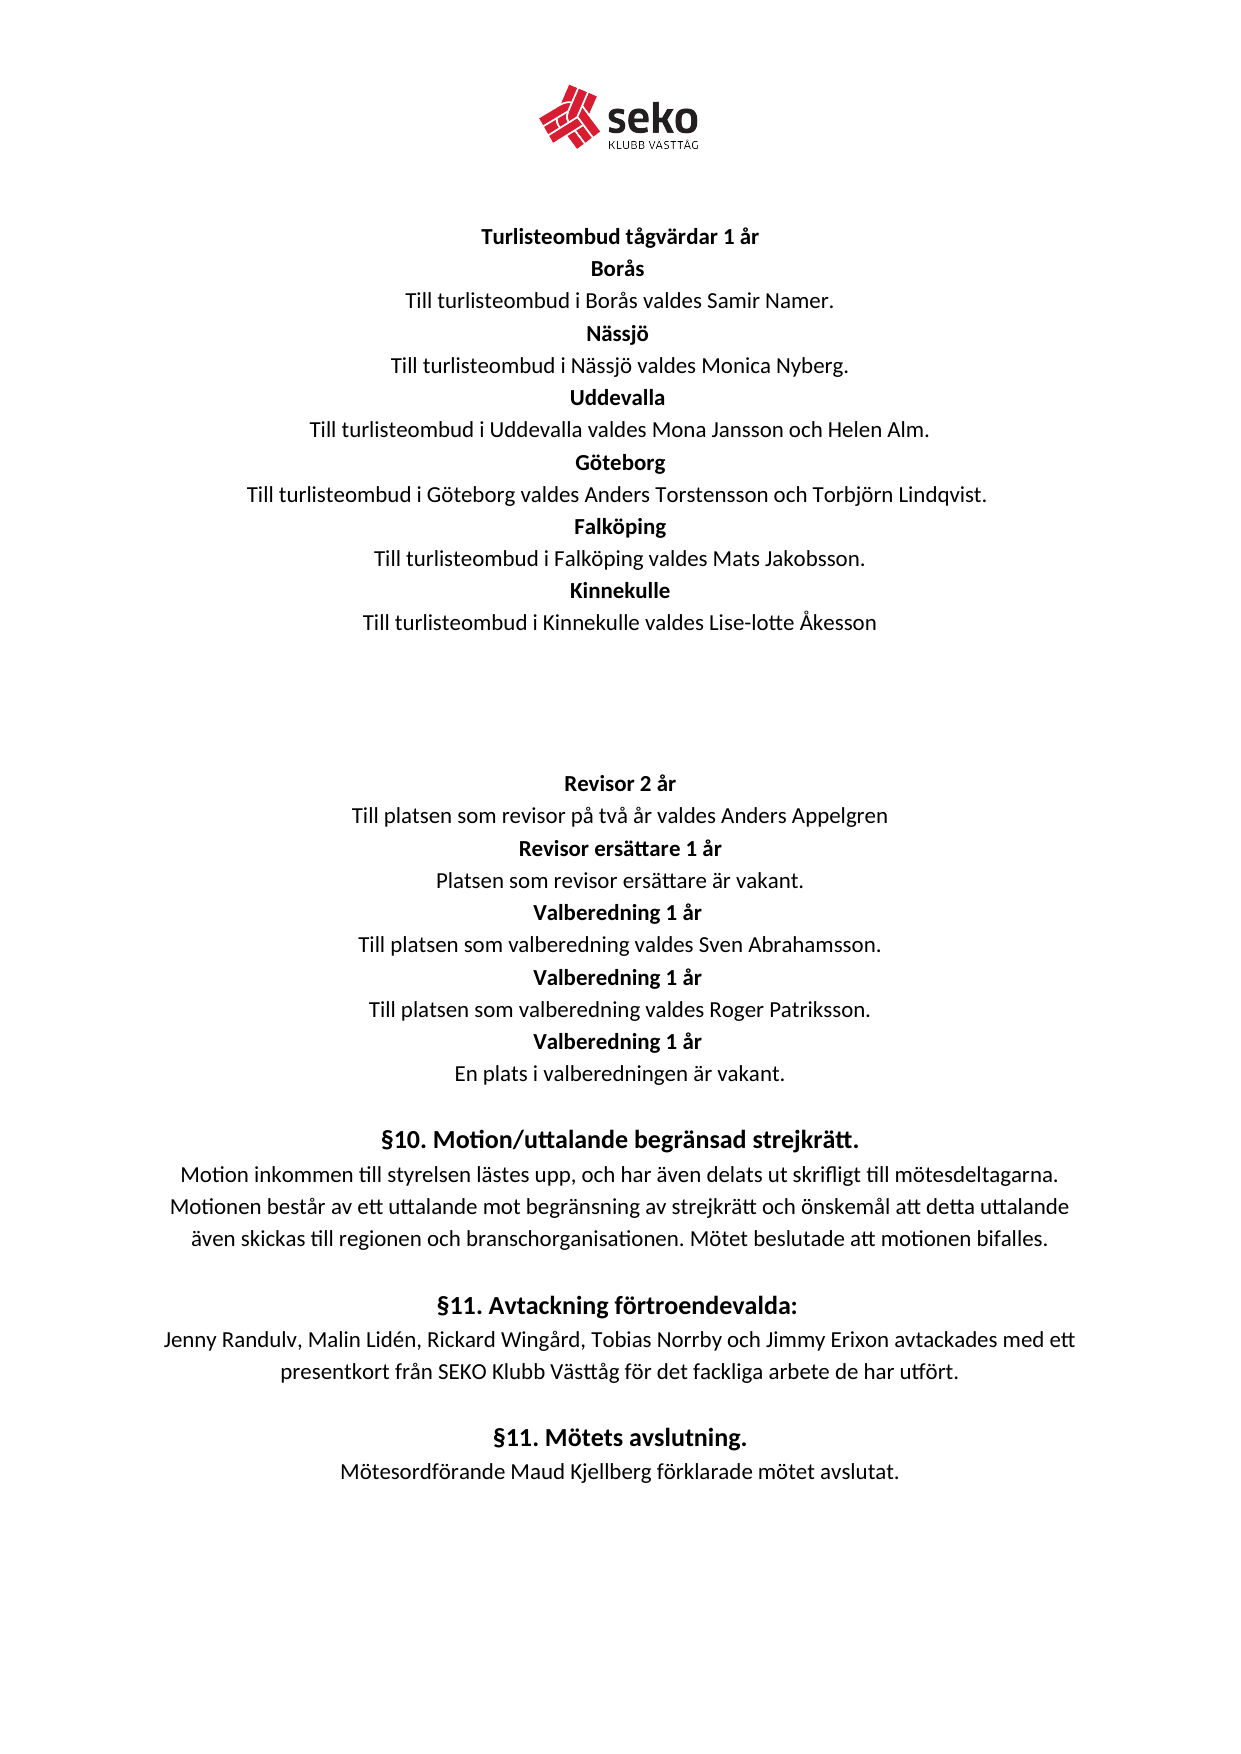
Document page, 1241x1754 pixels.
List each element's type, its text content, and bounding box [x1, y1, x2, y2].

text Revisor ersättare 1 år Platsen som revisor ersättare är vakant. [148, 834, 1093, 894]
text §10. Motion/uttalande begränsad strejkrätt. [148, 1123, 1093, 1155]
text §11. Mötets avslutning. Mötesordförande Maud Kjellberg förklarade mötet avslutat. [148, 1421, 1093, 1485]
text Till turlisteombud i Kinnekulle valdes Lise-lotte Åkesson [148, 608, 1093, 637]
text Motion inkommen till styrelsen lästes upp, och har även delats ut skrifligt till mötesdeltagarna. Motionen består av ett uttalande mot begränsning av strejkrätt och önskemål att detta uttalande även skickas till regionen och branschorganisationen. Mötet beslutade att motionen bifalles. [148, 1160, 1093, 1252]
text §11. Avtackning förtroendevalda: Jenny Randulv, Malin Lidén, Rickard Wingård, Tobias Norrby och Jimmy Erixon avtackades med ett presentkort från SEKO Klubb Västtåg för det fackliga arbete de har utfört. [148, 1289, 1093, 1385]
text Turlisteombud tågvärdar 1 år Borås Till turlisteombud i Borås valdes Samir Namer. Nässjö Till turlisteombud i Nässjö valdes Monica Nyberg. Uddevalla Till turlisteombud i Uddevalla valdes Mona Jansson och Helen Alm. Göteborg Till turlisteombud i Göteborg valdes Anders Torstensson och Torbjörn Lindqvist. Falköping Till turlisteombud i Falköping valdes Mats Jakobsson. [148, 222, 1093, 572]
text Revisor 2 år Till platsen som revisor på två år valdes Anders Appelgren [148, 769, 1093, 830]
text Valberedning 1 år Till platsen som valberedning valdes Sven Abrahamsson. Valberedning 1 år Till platsen som valberedning valdes Roger Patriksson. Valberedning 1 år En plats i valberedningen är vakant. [148, 898, 1093, 1087]
text Kinnekulle [148, 576, 1093, 604]
picture [526, 73, 714, 162]
